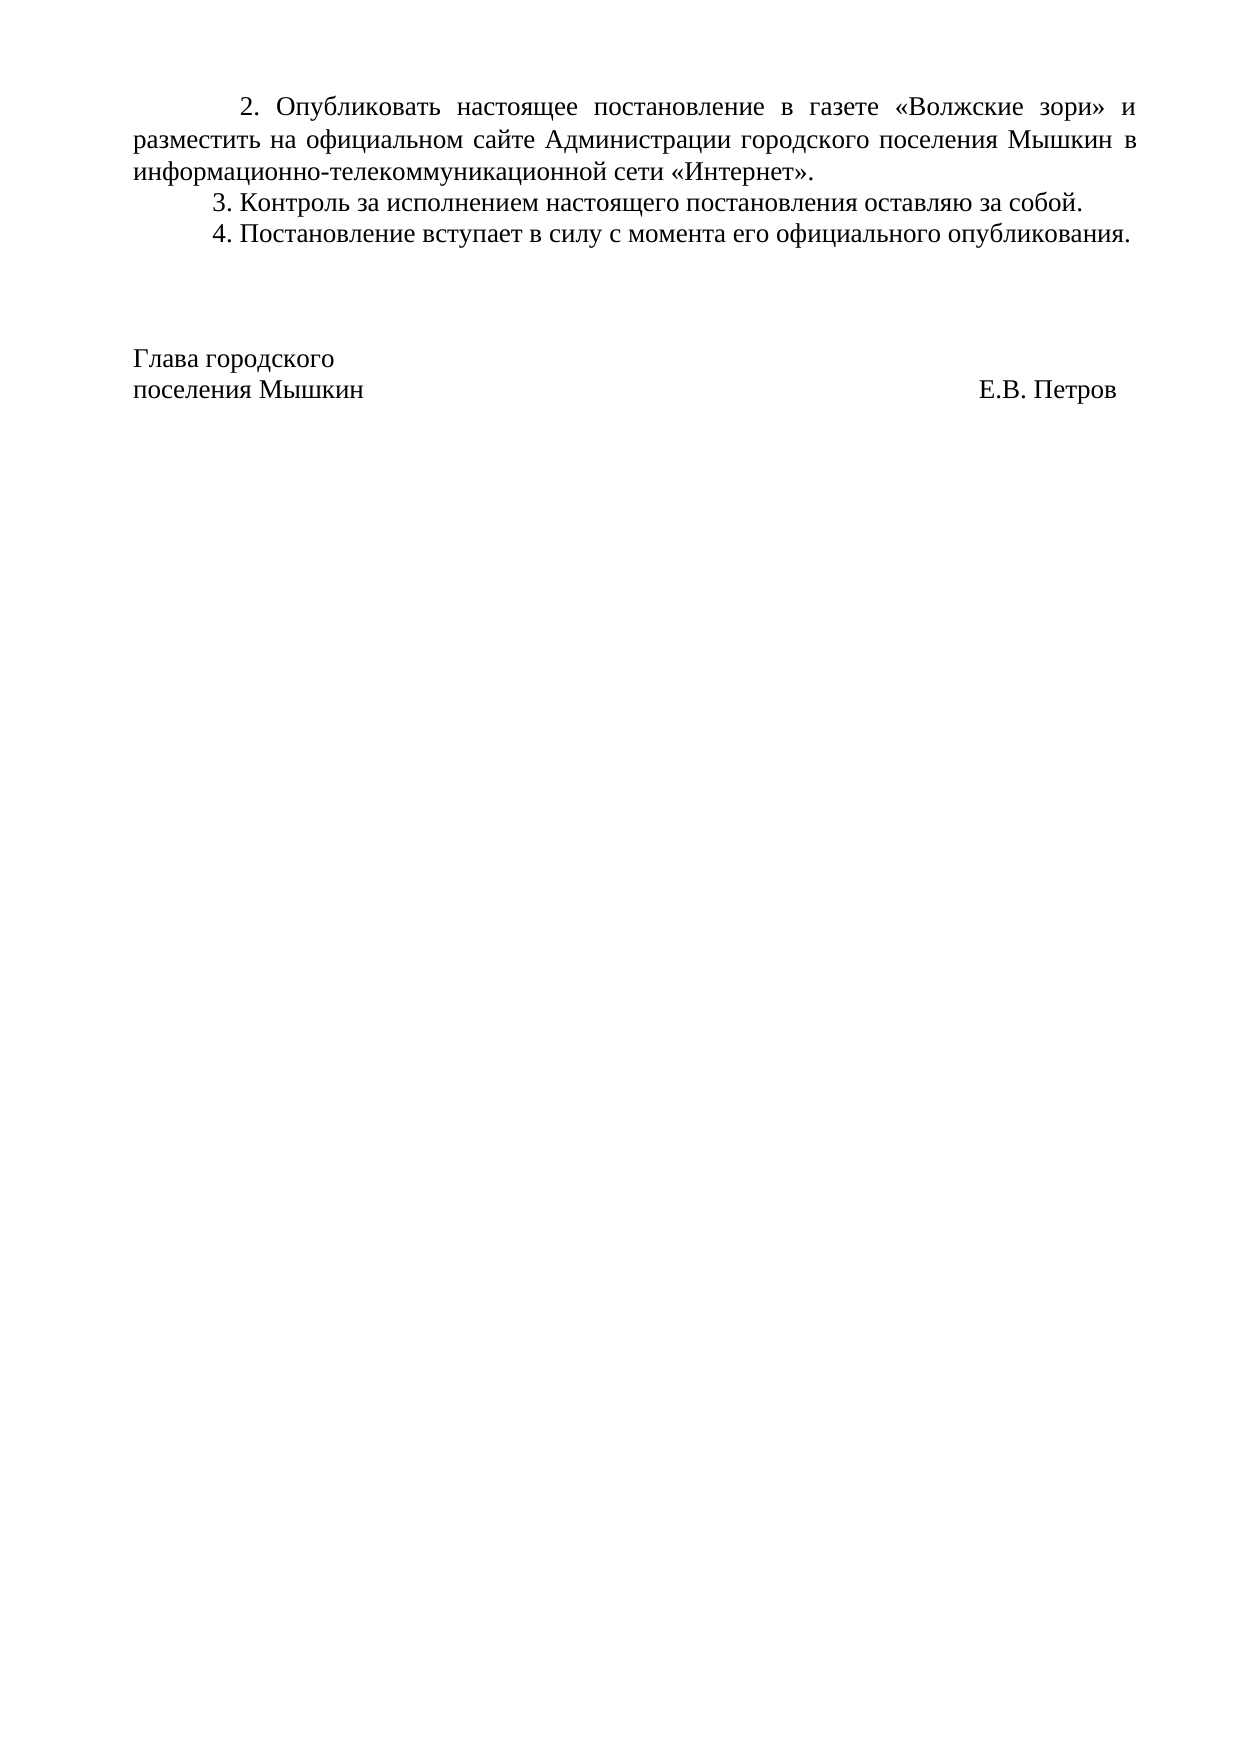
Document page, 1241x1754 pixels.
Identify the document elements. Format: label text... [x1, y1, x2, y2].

text 3. Контроль за исполнением настоящего постановления оставляю за собой. [133, 186, 1137, 217]
text 2. Опубликовать настоящее постановление в газете «Волжские зори» и разместить на официальном сайте Администрации городского поселения Мышкин в информационно-телекоммуникационной сети «Интернет». [133, 90, 1137, 186]
text Глава городского [133, 342, 1137, 373]
text поселения Мышкин Е.В. Петров [133, 373, 1137, 404]
text 4. Постановление вступает в силу с момента его официального опубликования. [133, 217, 1137, 248]
